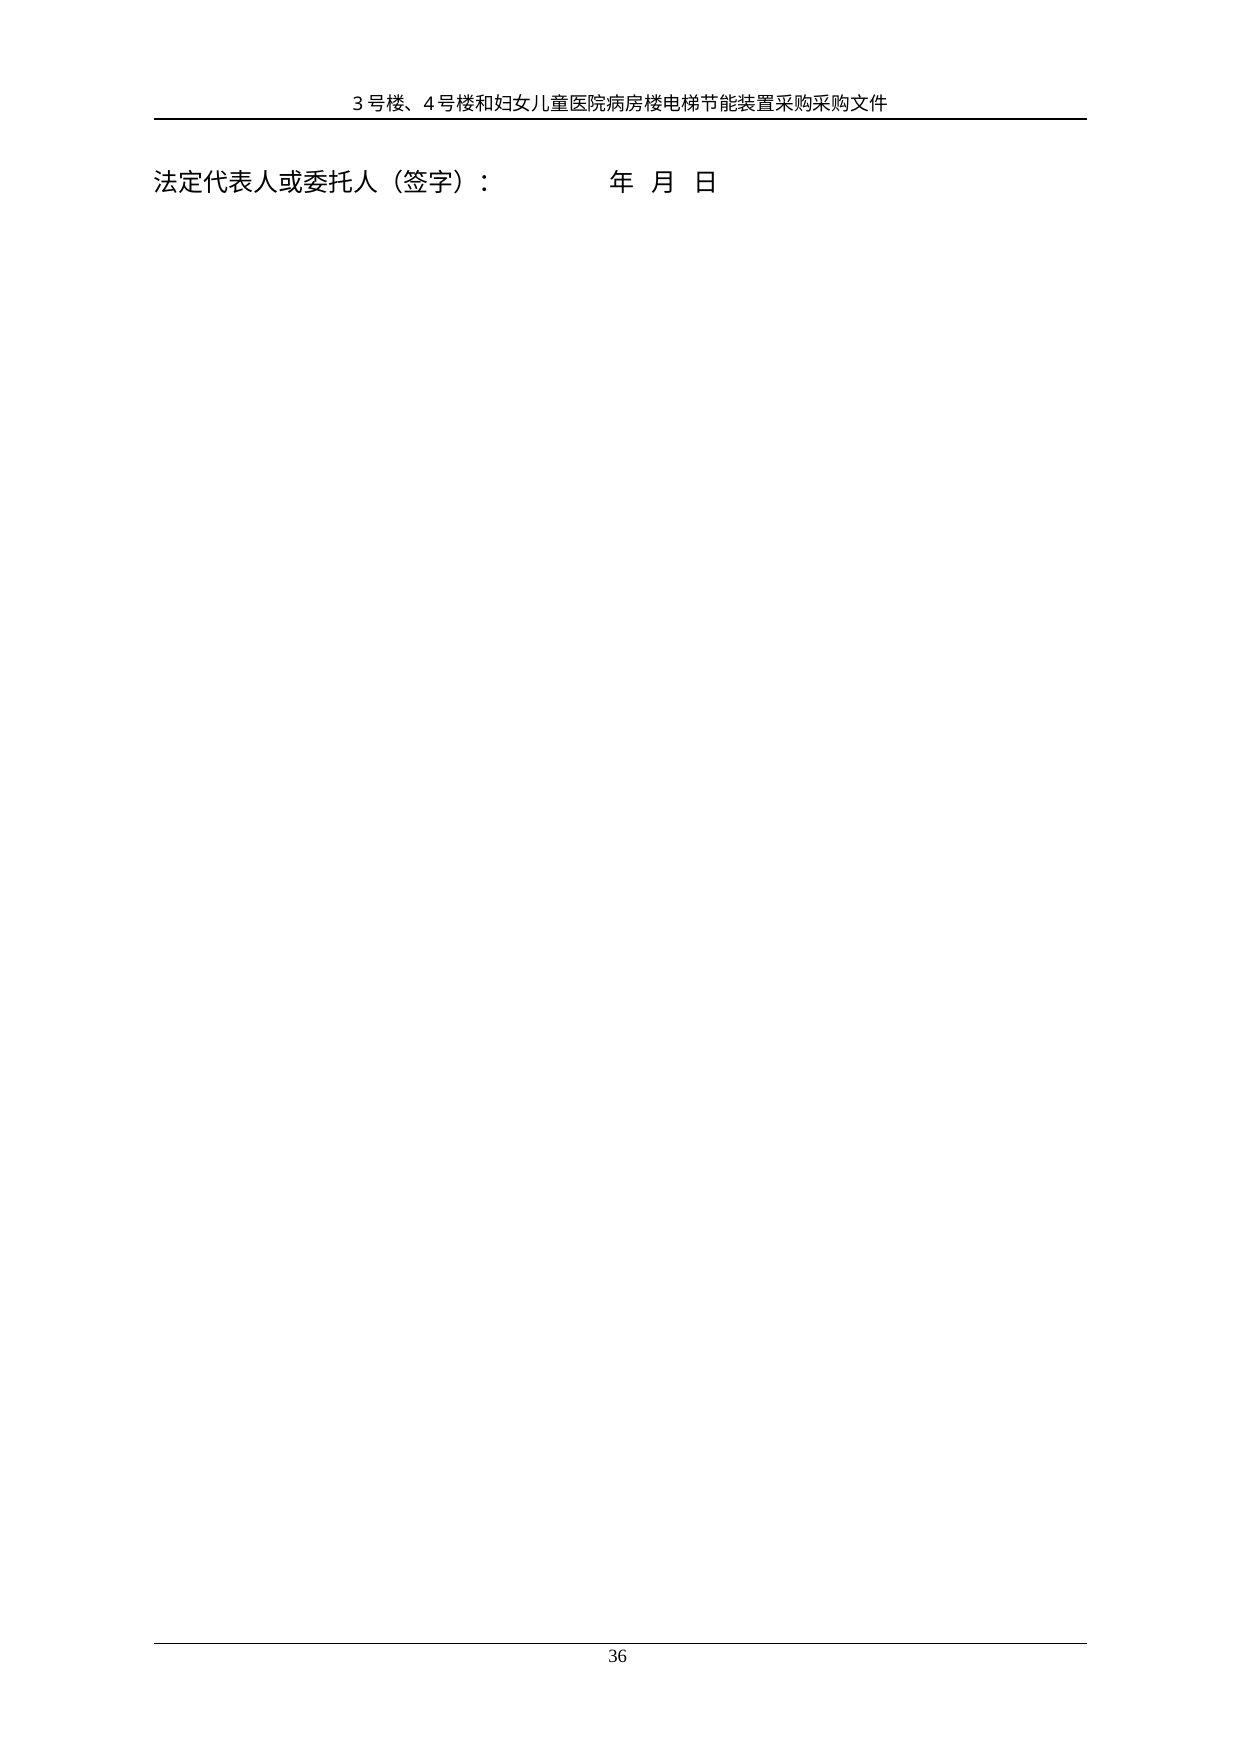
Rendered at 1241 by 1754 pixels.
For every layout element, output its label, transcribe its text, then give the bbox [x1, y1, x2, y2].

text 法定代表人或委托人（签字）： 年 月 日 [153, 162, 1087, 199]
